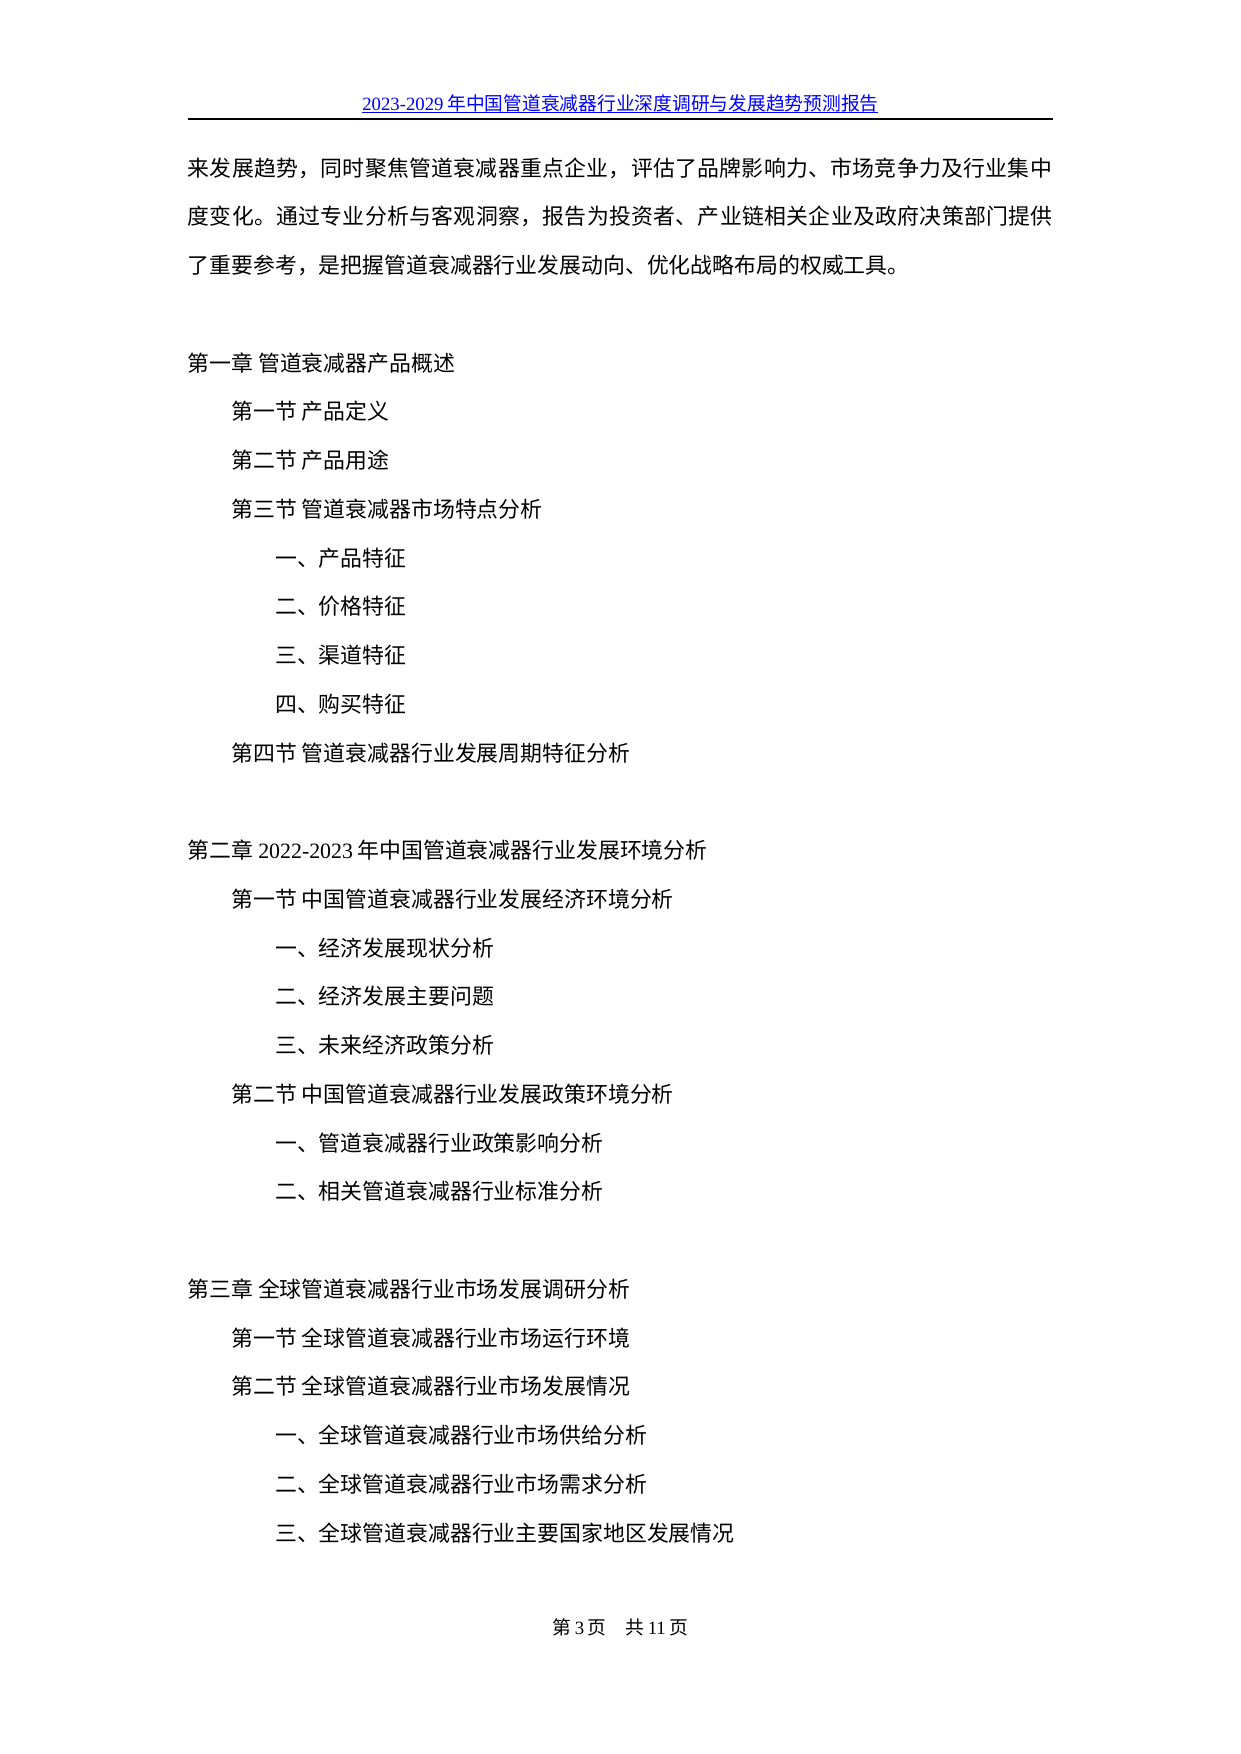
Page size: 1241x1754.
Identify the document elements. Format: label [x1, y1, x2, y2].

text [187, 150, 1053, 1548]
